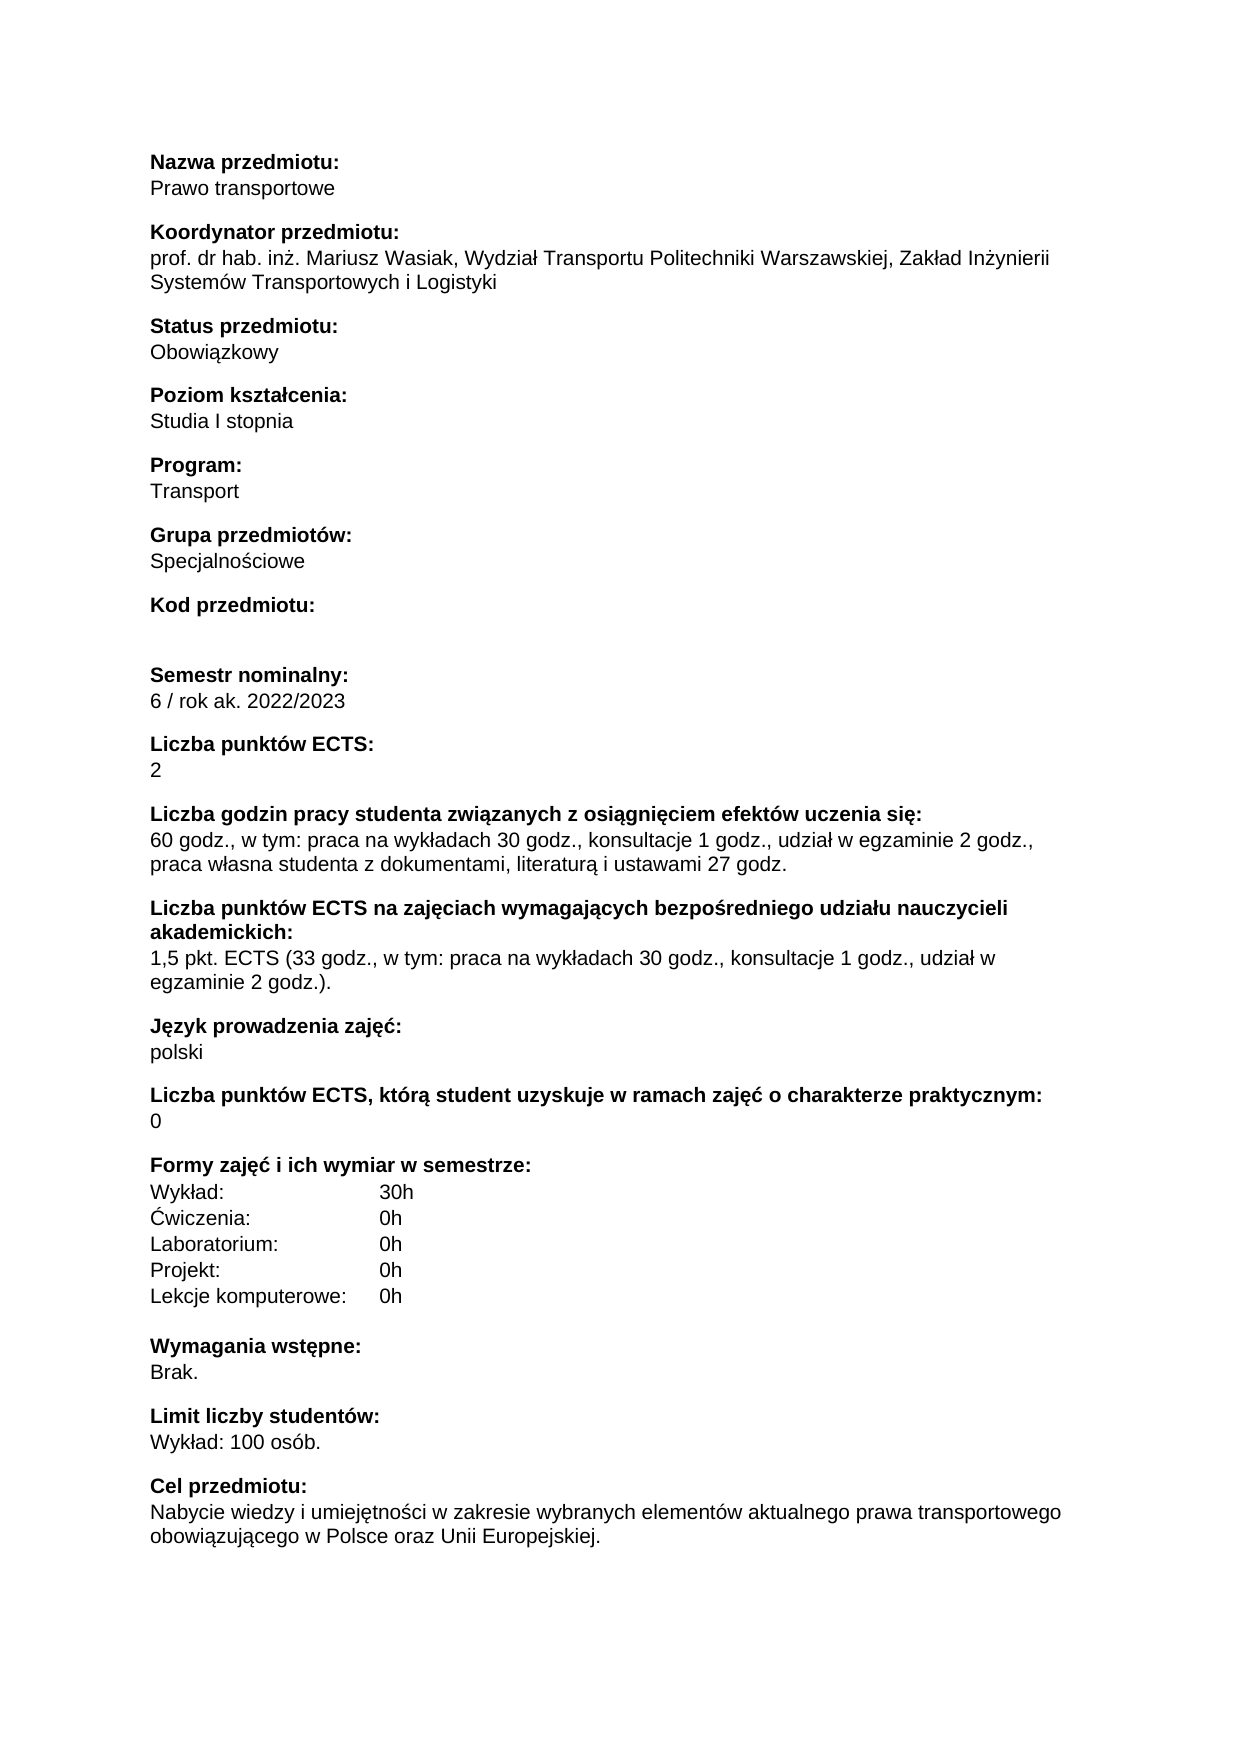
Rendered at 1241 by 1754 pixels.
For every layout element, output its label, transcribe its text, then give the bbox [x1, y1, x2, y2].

text 1,5 pkt. ECTS (33 godz., w tym: praca na wykładach 30 godz., konsultacje 1 godz., udział w egzaminie 2 godz.). [150, 946, 1090, 994]
text 2 [150, 758, 1090, 782]
text Limit liczby studentów: [150, 1404, 1090, 1428]
text Program: [150, 453, 1090, 477]
text 0 [150, 1109, 1090, 1133]
text Wykład: 100 osób. [150, 1430, 1090, 1454]
text Brak. [150, 1360, 1090, 1384]
text Język prowadzenia zajęć: [150, 1013, 1090, 1037]
text Kod przedmiotu: [150, 593, 1090, 617]
table_cell 0h [369, 1204, 597, 1230]
table_cell 0h [369, 1230, 597, 1256]
text Prawo transportowe [150, 176, 1090, 200]
text Transport [150, 479, 1090, 503]
text Nabycie wiedzy i umiejętności w zakresie wybranych elementów aktualnego prawa transportowego obowiązującego w Polsce oraz Unii Europejskiej. [150, 1499, 1090, 1547]
text Formy zajęć i ich wymiar w semestrze: [150, 1153, 1090, 1177]
table_cell Lekcje komputerowe: [140, 1284, 367, 1308]
table_header Wykład: [140, 1180, 367, 1204]
text Semestr nominalny: [150, 662, 1090, 686]
table_cell Laboratorium: [140, 1232, 367, 1256]
text Grupa przedmiotów: [150, 523, 1090, 547]
text Cel przedmiotu: [150, 1473, 1090, 1497]
table_cell 0h [369, 1282, 597, 1308]
text Koordynator przedmiotu: [150, 220, 1090, 244]
text Liczba godzin pracy studenta związanych z osiągnięciem efektów uczenia się: [150, 802, 1090, 826]
text Status przedmiotu: [150, 313, 1090, 337]
text Liczba punktów ECTS: [150, 732, 1090, 756]
text 6 / rok ak. 2022/2023 [150, 688, 1090, 712]
text Poziom kształcenia: [150, 383, 1090, 407]
text Specjalnościowe [150, 549, 1090, 573]
text Liczba punktów ECTS, którą student uzyskuje w ramach zajęć o charakterze praktycznym: [150, 1083, 1090, 1107]
text 60 godz., w tym: praca na wykładach 30 godz., konsultacje 1 godz., udział w egzaminie 2 godz., praca własna studenta z dokumentami, literaturą i ustawami 27 godz. [150, 828, 1090, 876]
text polski [150, 1039, 1090, 1063]
table_cell 0h [369, 1256, 597, 1282]
table_cell Ćwiczenia: [140, 1206, 367, 1230]
text Studia I stopnia [150, 409, 1090, 433]
text Wymagania wstępne: [150, 1334, 1090, 1358]
table_header 30h [369, 1180, 597, 1204]
text prof. dr hab. inż. Mariusz Wasiak, Wydział Transportu Politechniki Warszawskiej, Zakład Inżynierii Systemów Transportowych i Logistyki [150, 246, 1090, 294]
text Nazwa przedmiotu: [150, 150, 1090, 174]
table_cell Projekt: [140, 1258, 367, 1282]
text Liczba punktów ECTS na zajęciach wymagających bezpośredniego udziału nauczycieli akademickich: [150, 896, 1090, 944]
text Obowiązkowy [150, 339, 1090, 363]
